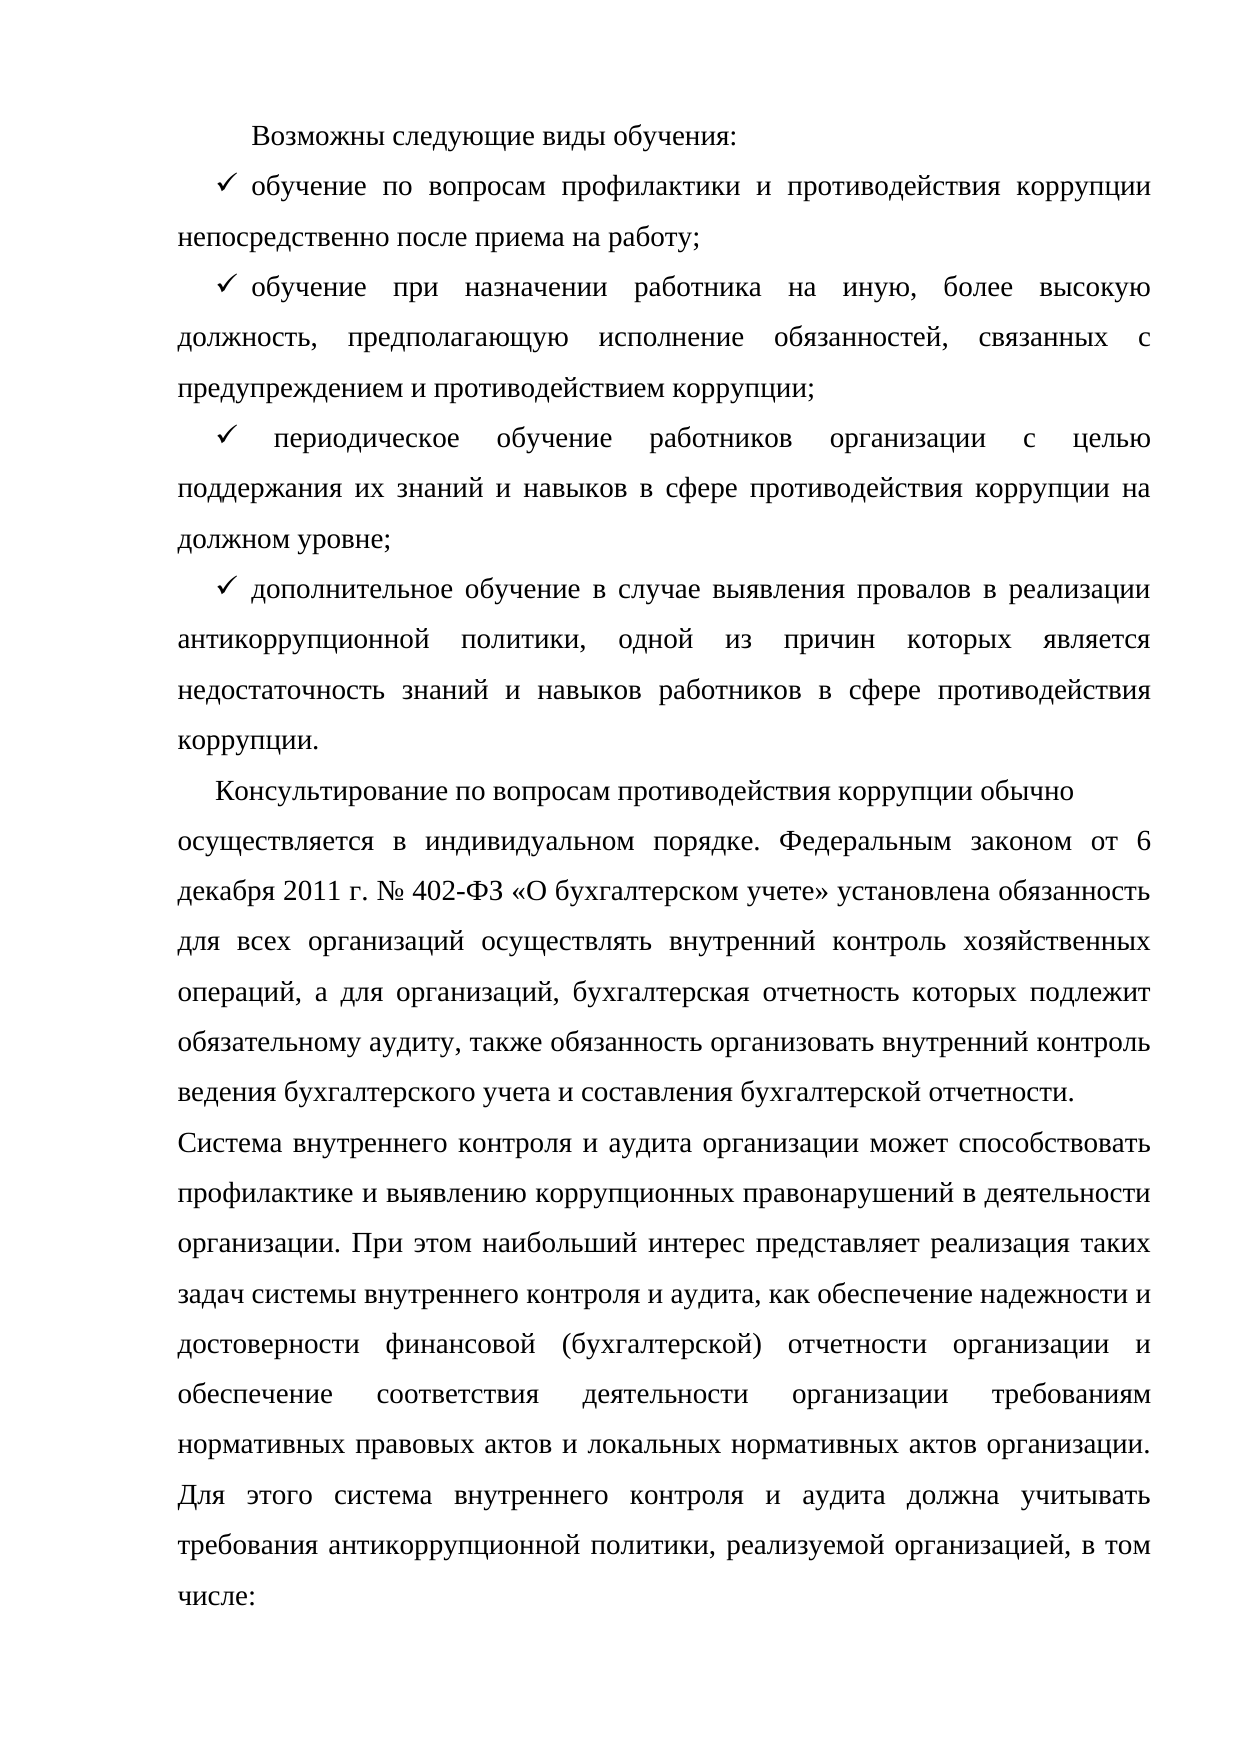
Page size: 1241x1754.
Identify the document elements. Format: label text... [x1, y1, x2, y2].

text Консультирование по вопросам противодействия коррупции обычно [177, 773, 1152, 806]
text Система внутреннего контроля и аудита организации может способствовать профилактике и выявлению коррупционных правонарушений в деятельности организации. При этом наибольший интерес представляет реализация таких задач системы внутреннего контроля и аудита, как обеспечение надежности и достоверности финансовой (бухгалтерской) отчетности организации и обеспечение соответствия деятельности организации требованиям нормативных правовых актов и локальных нормативных актов организации. Для этого система внутреннего контроля и аудита должна учитывать требования антикоррупционной политики, реализуемой организацией, в том числе: [177, 1125, 1152, 1611]
text Возможны следующие виды обучения: [177, 118, 1152, 152]
list обучение по вопросам профилактики и противодействия коррупции непосредственно после приема на работу; [177, 168, 1152, 252]
list дополнительное обучение в случае выявления провалов в реализации антикоррупционной политики, одной из причин которых является недостаточность знаний и навыков работников в сфере противодействия коррупции. [177, 571, 1152, 756]
text осуществляется в индивидуальном порядке. Федеральным законом от 6 декабря 2011 г. № 402-ФЗ «О бухгалтерском учете» установлена обязанность для всех организаций осуществлять внутренний контроль хозяйственных операций, а для организаций, бухгалтерская отчетность которых подлежит обязательному аудиту, также обязанность организовать внутренний контроль ведения бухгалтерского учета и составления бухгалтерской отчетности. [177, 823, 1152, 1108]
list обучение при назначении работника на иную, более высокую должность, предполагающую исполнение обязанностей, связанных с предупреждением и противодействием коррупции; [177, 269, 1152, 403]
list периодическое обучение работников организации с целью поддержания их знаний и навыков в сфере противодействия коррупции на должном уровне; [177, 420, 1152, 554]
